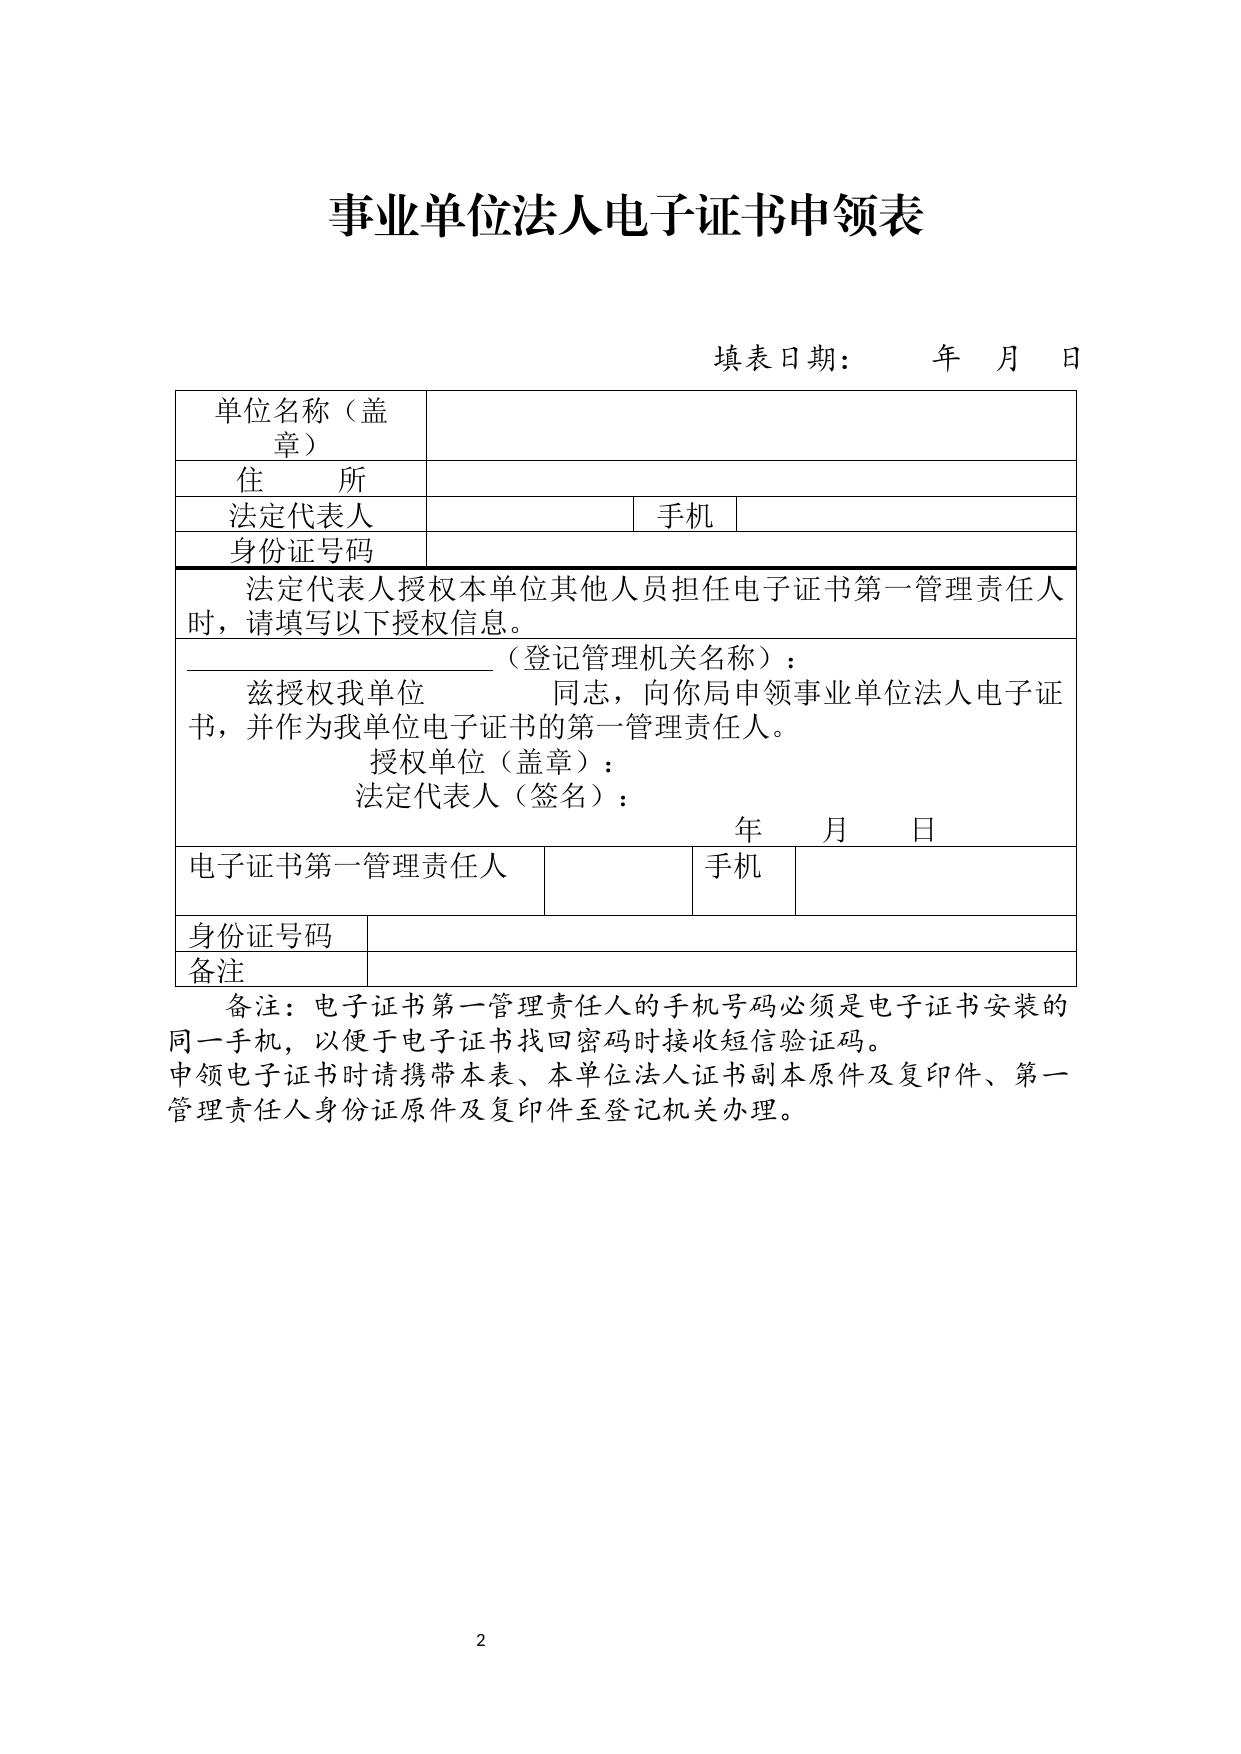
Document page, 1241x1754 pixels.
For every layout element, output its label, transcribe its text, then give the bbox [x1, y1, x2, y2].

table_cell 手机 [634, 497, 736, 531]
table_cell [427, 497, 633, 531]
table_cell 法定代表人 [176, 497, 426, 531]
table_cell 手机 [693, 847, 795, 915]
table_cell 住 所 [176, 461, 426, 496]
table_cell [427, 461, 1076, 496]
table_cell [368, 952, 1076, 986]
table_cell [545, 847, 692, 915]
table_cell 法定代表人授权本单位其他人员担任电子证书第一管理责任人时，请填写以下授权信息。 [176, 570, 1076, 638]
text 申领电子证书时请携带本表、本单位法人证书副本原件及复印件、第一管理责任人身份证原件及复印件至登记机关办理。 [165, 1056, 1087, 1125]
table_header [427, 391, 1076, 460]
table_header 单位名称（盖章） [176, 391, 426, 460]
table_cell 备注 [176, 952, 367, 986]
text 填表日期： 年 月 日 [165, 322, 1087, 390]
table_cell [737, 497, 1076, 531]
table_cell 身份证号码 [176, 532, 426, 566]
table_cell 电子证书第一管理责任人 [176, 847, 544, 915]
table_cell [796, 847, 1076, 915]
table_cell （登记管理机关名称）： 兹授权我单位 同志，向你局申领事业单位法人电子证书，并作为我单位电子证书的第一管理责任人。 授权单位（盖章）： 法定代表人（签名）： 年 月 日 [176, 639, 1076, 846]
text 事业单位法人电子证书申领表 [165, 184, 1087, 253]
text 备注：电子证书第一管理责任人的手机号码必须是电子证书安装的同一手机，以便于电子证书找回密码时接收短信验证码。 [165, 987, 1087, 1056]
table_cell [368, 916, 1076, 951]
table_cell 身份证号码 [176, 916, 367, 951]
table_cell [427, 532, 1076, 566]
